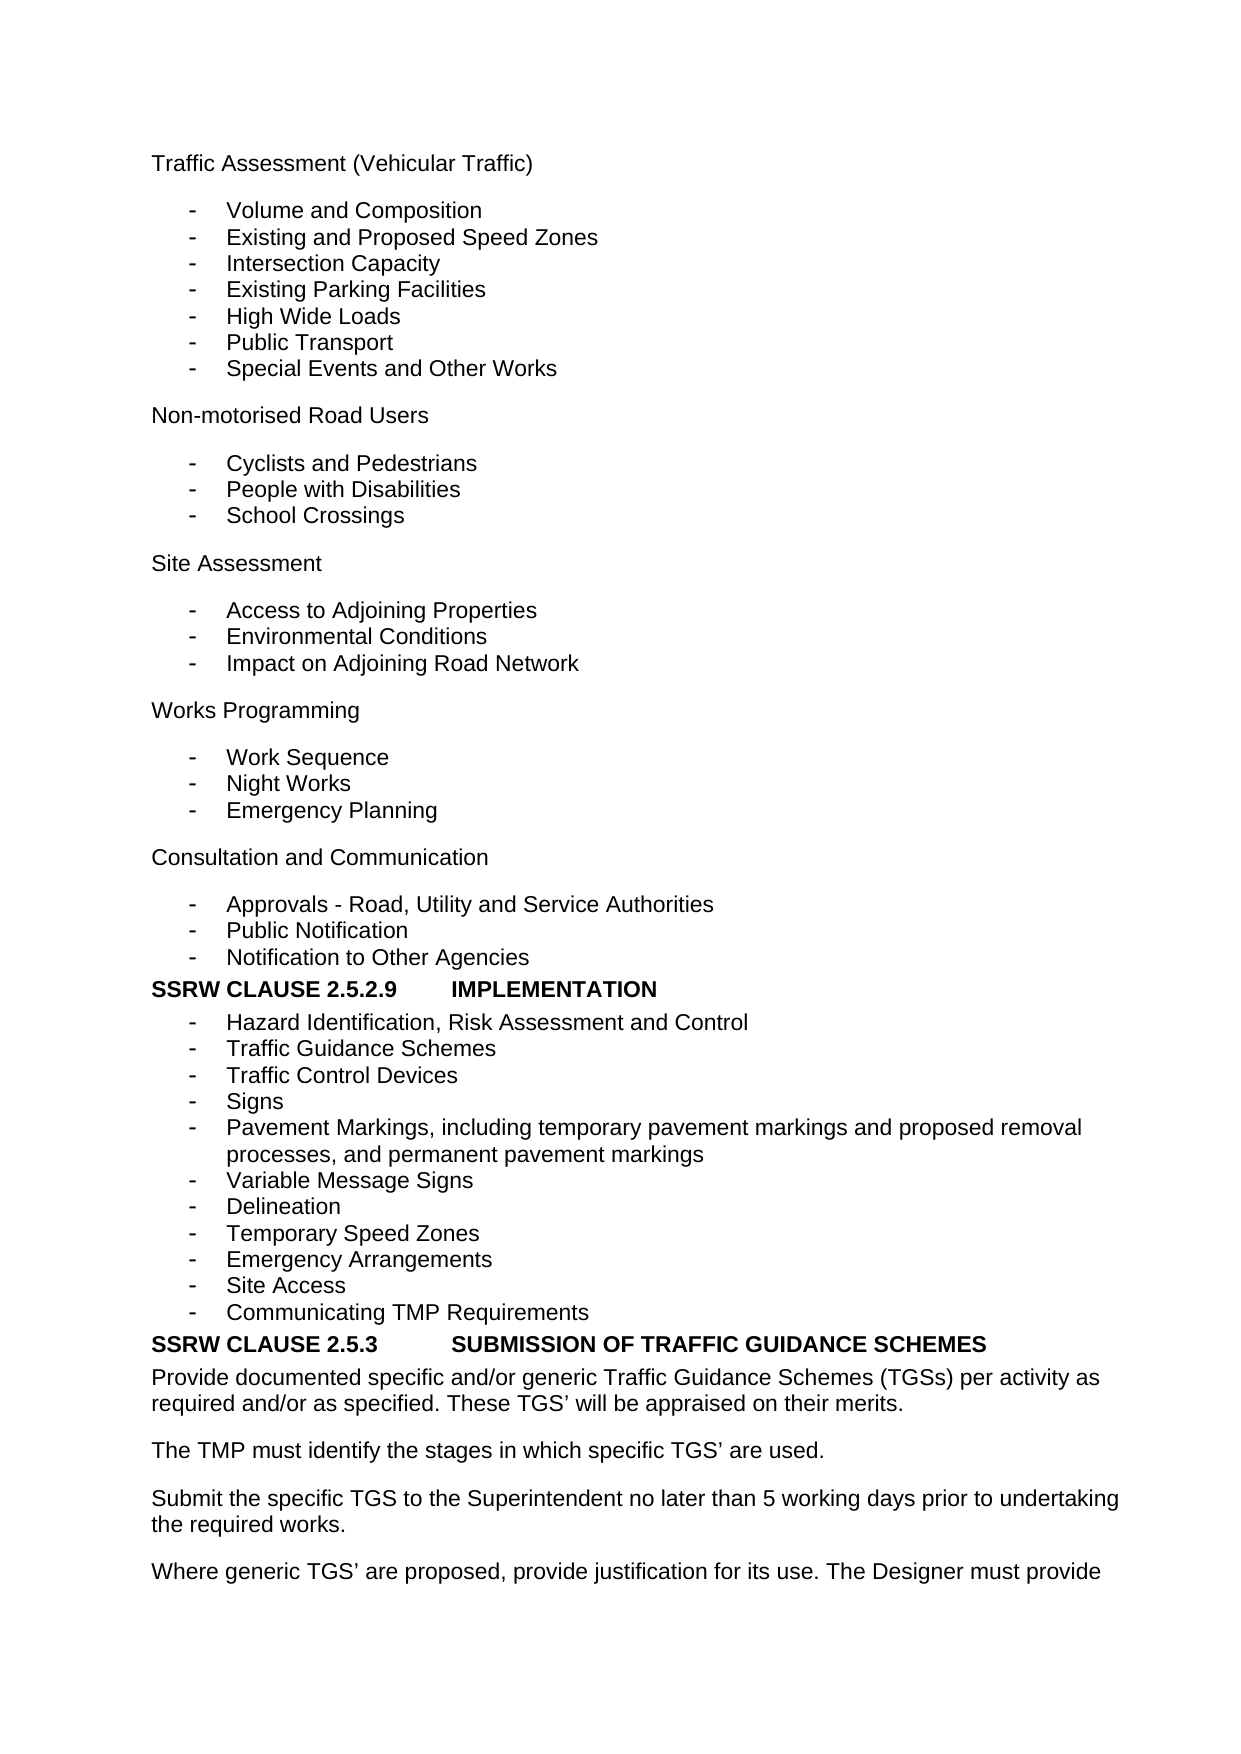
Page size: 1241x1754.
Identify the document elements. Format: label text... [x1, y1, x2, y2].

list Volume and Composition [189, 197, 1120, 223]
text Non-motorised Road Users [151, 402, 1120, 429]
text Works Programming [151, 697, 1120, 723]
list Access to Adjoining Properties [189, 597, 1120, 623]
list High Wide Loads [189, 303, 1120, 329]
list Existing Parking Facilities [189, 276, 1120, 303]
list Traffic Control Devices [189, 1062, 1120, 1088]
list Environmental Conditions [189, 623, 1120, 649]
text SSRW Clause 2.5.2.9 Implementation [151, 976, 1120, 1003]
list Site Access [189, 1272, 1120, 1299]
text SSRW Clause 2.5.3 Submission of Traffic Guidance Schemes [151, 1331, 1120, 1358]
list Pavement Markings, including temporary pavement markings and proposed removal processes, and permanent pavement markings [189, 1114, 1120, 1167]
text The TMP must identify the stages in which specific TGS’ are used. [151, 1437, 1120, 1464]
text Site Assessment [151, 549, 1120, 576]
text Submit the specific TGS to the Superintendent no later than 5 working days prior to undertaking the required works. [151, 1485, 1120, 1537]
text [151, 1558, 1120, 1584]
list Cyclists and Pedestrians [189, 450, 1120, 476]
list Signs [189, 1088, 1120, 1114]
list Delineation [189, 1193, 1120, 1220]
list Temporary Speed Zones [189, 1220, 1120, 1246]
list Special Events and Other Works [189, 355, 1120, 382]
text Consultation and Communication [151, 844, 1120, 870]
text Provide documented specific and/or generic Traffic Guidance Schemes (TGSs) per activity as required and/or as specified. These TGS’ will be appraised on their merits. [151, 1364, 1120, 1417]
list People with Disabilities [189, 476, 1120, 502]
list Intersection Capacity [189, 250, 1120, 276]
list Variable Message Signs [189, 1167, 1120, 1193]
list Work Sequence [189, 744, 1120, 770]
list Public Transport [189, 329, 1120, 355]
list Notification to Other Agencies [189, 944, 1120, 970]
list Traffic Guidance Schemes [189, 1035, 1120, 1062]
list Communicating TMP Requirements [189, 1299, 1120, 1325]
list Emergency Arrangements [189, 1246, 1120, 1272]
list Approvals - Road, Utility and Service Authorities [189, 891, 1120, 917]
list Emergency Planning [189, 797, 1120, 823]
list School Crossings [189, 502, 1120, 529]
list Existing and Proposed Speed Zones [189, 223, 1120, 250]
list Hazard Identification, Risk Assessment and Control [189, 1009, 1120, 1035]
text Traffic Assessment (Vehicular Traffic) [151, 150, 1120, 176]
list Public Notification [189, 917, 1120, 944]
list Impact on Adjoining Road Network [189, 649, 1120, 676]
list Night Works [189, 770, 1120, 797]
